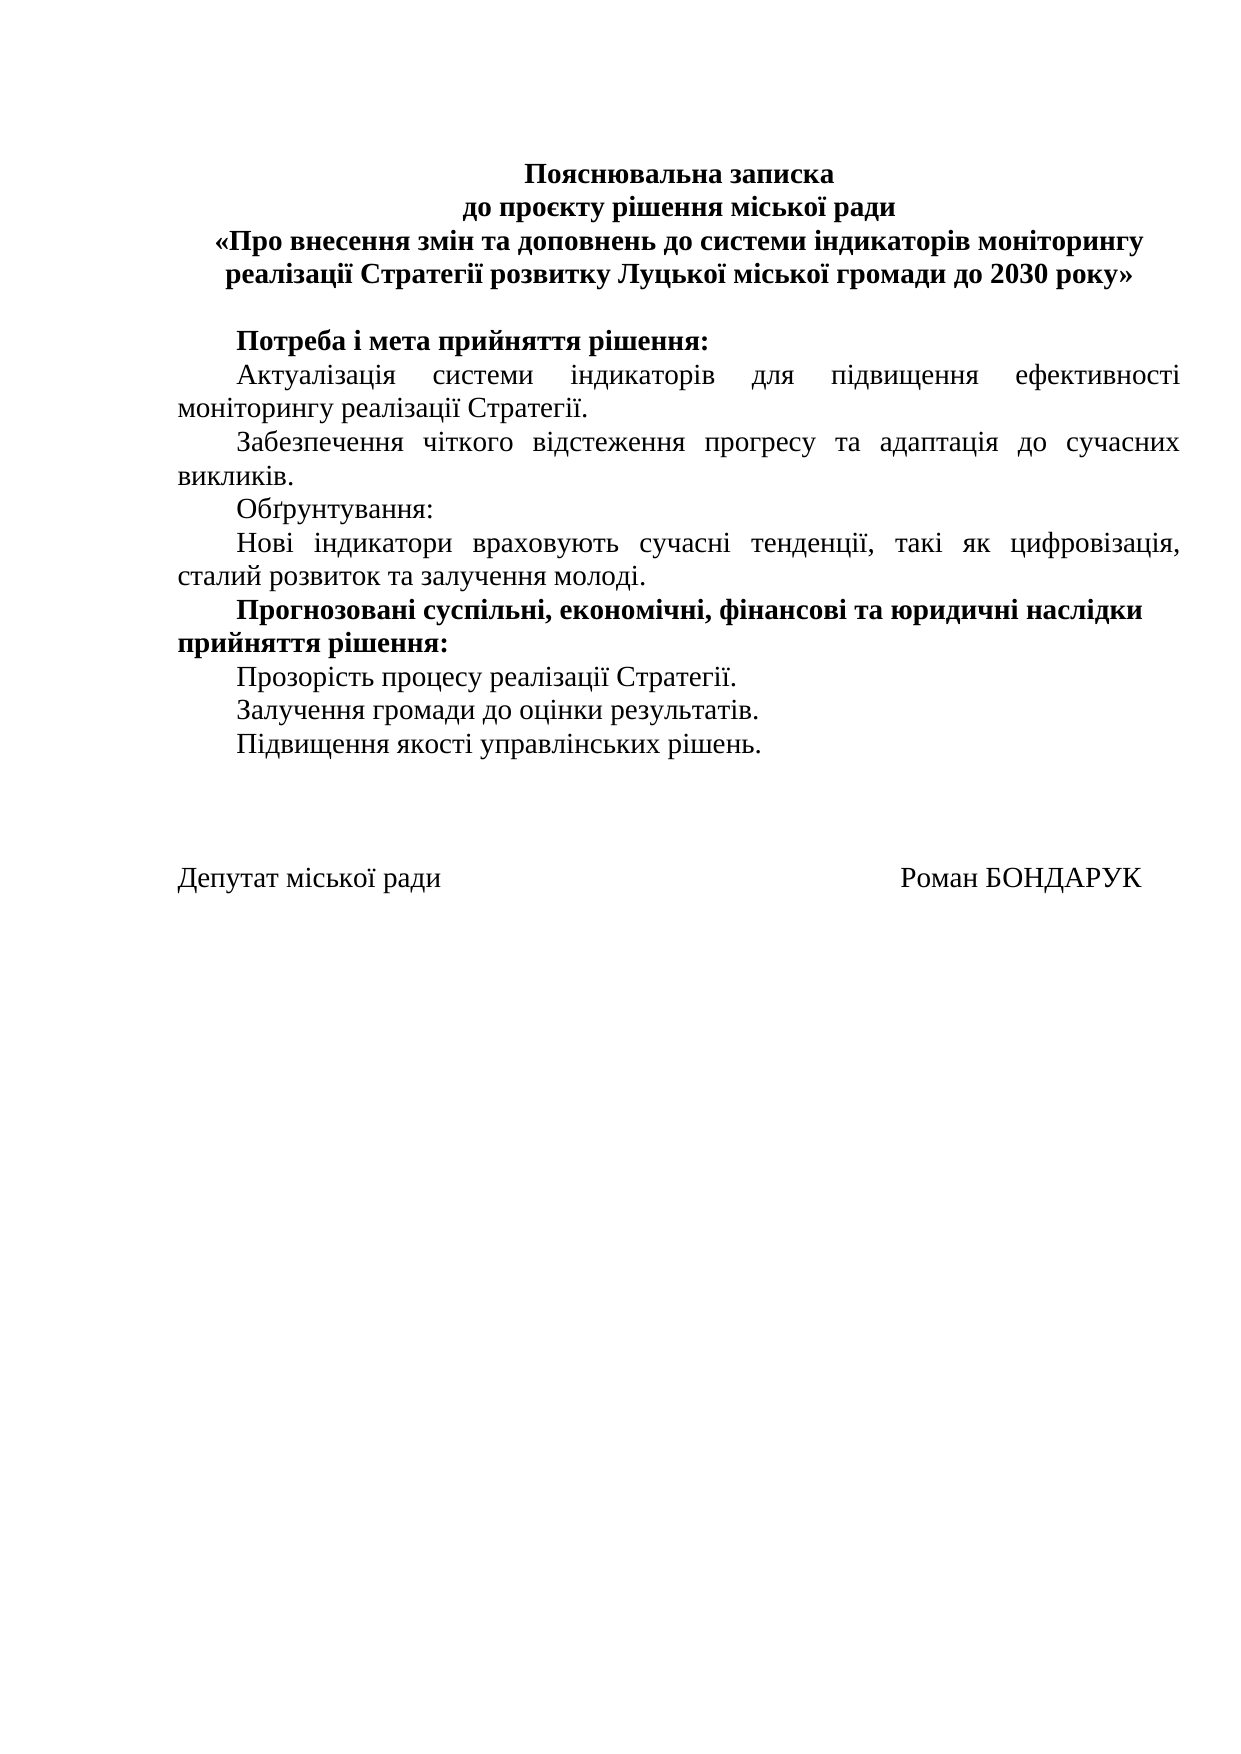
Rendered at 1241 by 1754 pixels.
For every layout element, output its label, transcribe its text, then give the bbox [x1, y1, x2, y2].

text Актуалізація системи індикаторів для підвищення ефективності моніторингу реалізації Стратегії. [177, 357, 1181, 424]
text Нові індикатори враховують сучасні тенденції, такі як цифровізація, сталий розвиток та залучення молоді. [177, 525, 1181, 592]
text Потреба і мета прийняття рішення: [177, 323, 1181, 357]
text Забезпечення чіткого відстеження прогресу та адаптація до сучасних викликів. [177, 424, 1181, 491]
text Залучення громади до оцінки результатів. [177, 692, 1181, 726]
text Пояснювальна записка [177, 156, 1181, 189]
text Прогнозовані суспільні, економічні, фінансові та юридичні наслідки прийняття рішення: [177, 592, 1181, 659]
text Обґрунтування: [177, 491, 1181, 525]
text Прозорість процесу реалізації Стратегії. [177, 659, 1181, 692]
text «Про внесення змін та доповнень до системи індикаторів моніторингу реалізації Стратегії розвитку Луцької міської громади до 2030 року» [177, 223, 1181, 290]
text Депутат міської ради Роман БОНДАРУК [177, 860, 1181, 894]
text Підвищення якості управлінських рішень. [177, 726, 1181, 759]
text до проєкту рішення міської ради [177, 189, 1181, 223]
